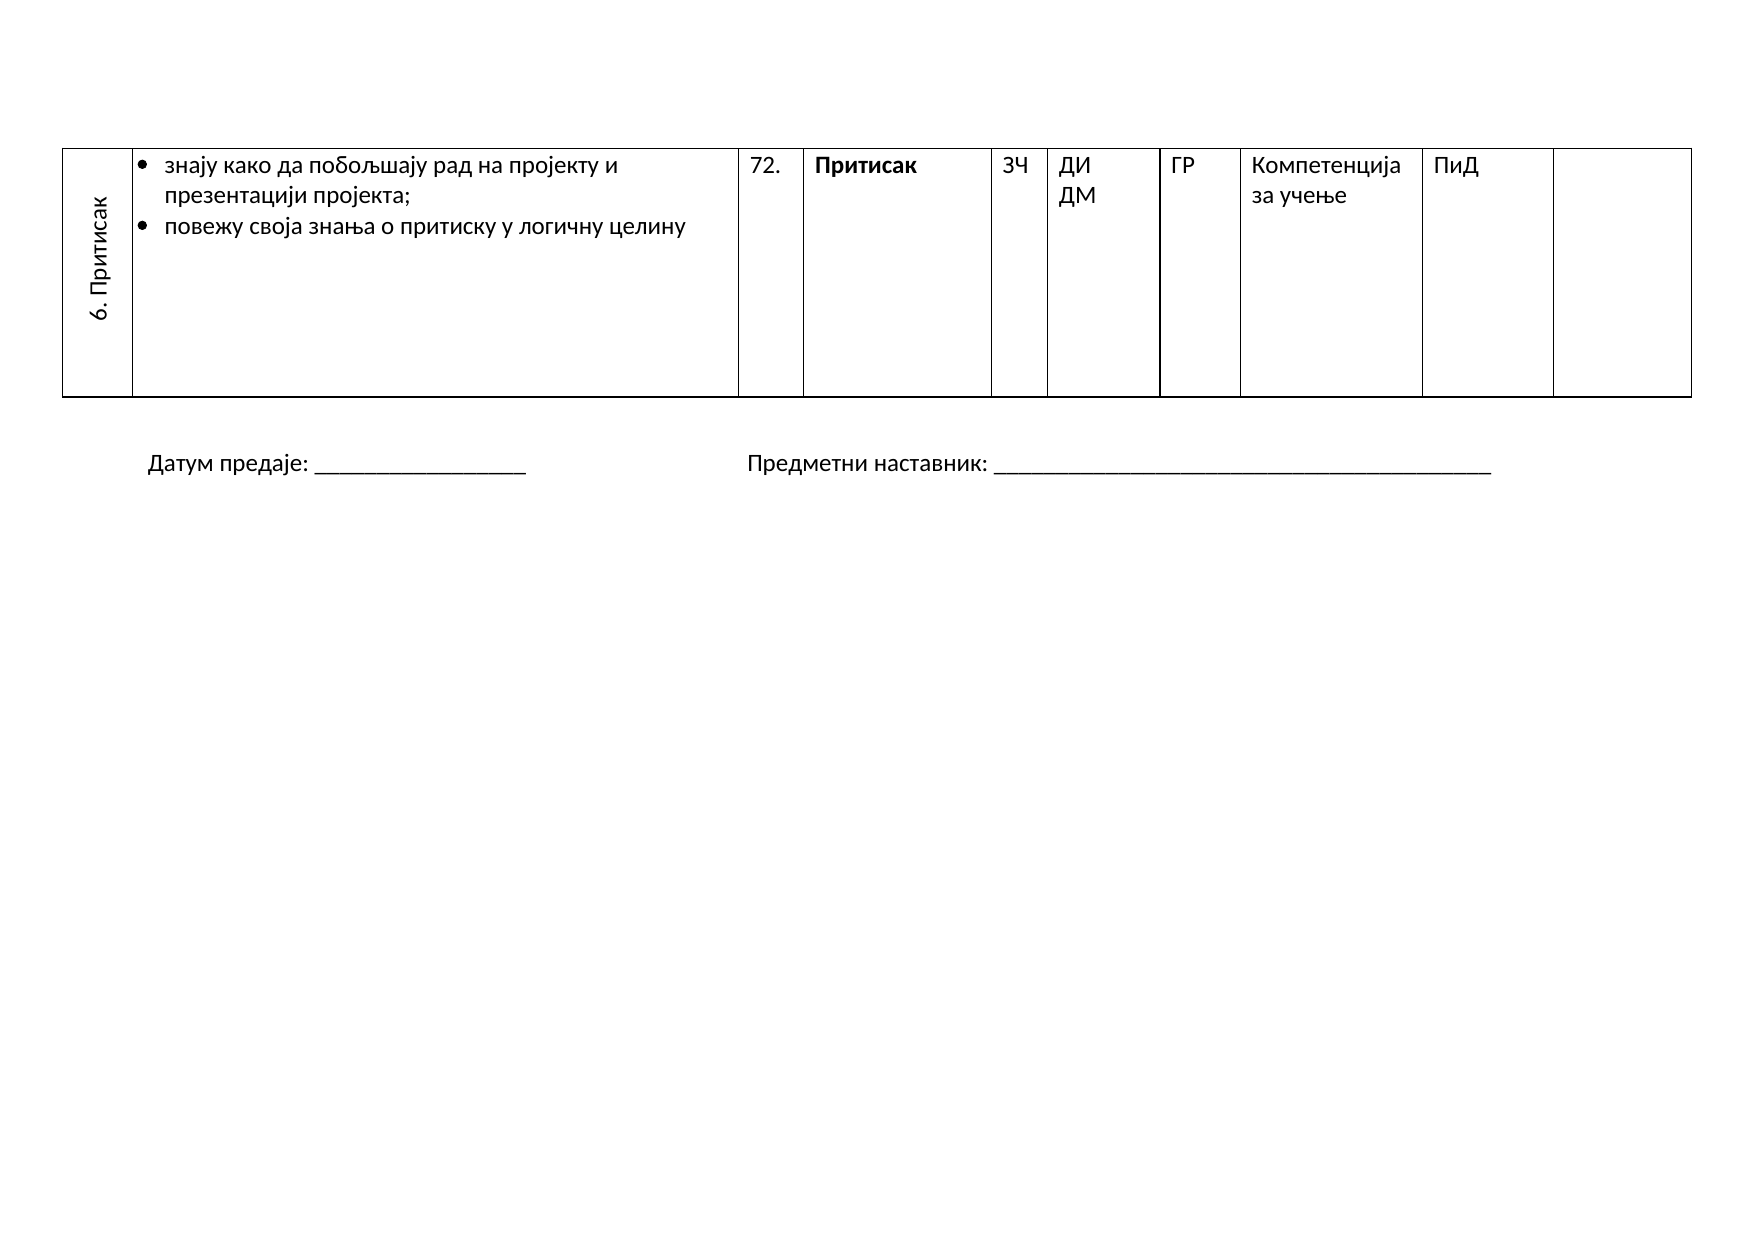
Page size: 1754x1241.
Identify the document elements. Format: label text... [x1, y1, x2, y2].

table_header ГР [1161, 149, 1240, 396]
table_header [1554, 149, 1691, 396]
table_header Компетенција за учење [1241, 149, 1422, 396]
table_header ЗЧ [992, 149, 1047, 396]
table_header ПиД [1423, 149, 1553, 396]
text Датум предаје: _________________ Предметни наставник: ________________________________________ [148, 447, 1606, 477]
table_header 6. Притисак [63, 149, 132, 396]
table_header 72. [739, 149, 803, 396]
table_header знају како да побољшају рад на пројекту и презентацији пројекта; повежу своја знања о притиску у логичну целину [133, 149, 738, 396]
table_header ДИ ДМ [1048, 149, 1159, 396]
table_header Притисак [804, 149, 991, 396]
